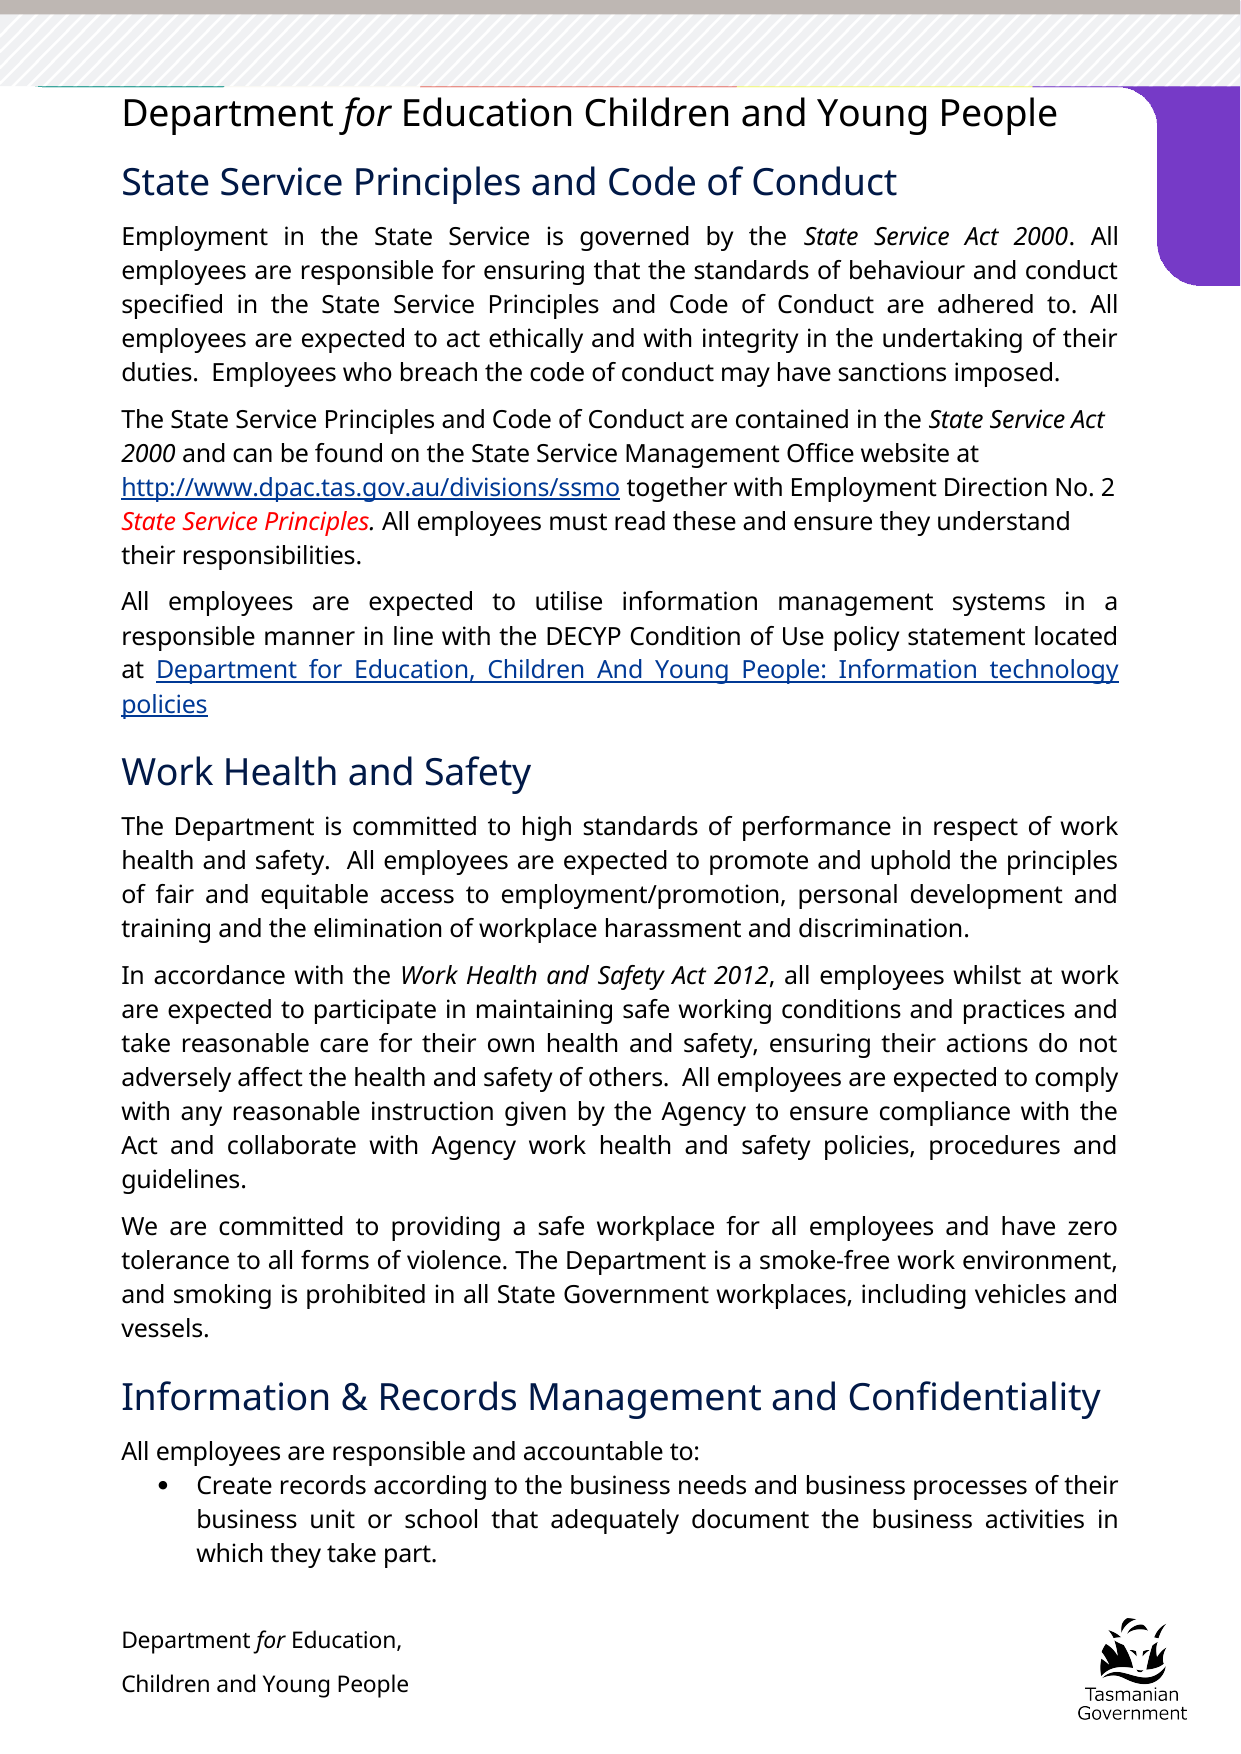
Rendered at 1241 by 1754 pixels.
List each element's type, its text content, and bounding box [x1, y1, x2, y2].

text Employment in the State Service is governed by the State Service Act 2000. All employees are responsible for ensuring that the standards of behaviour and conduct specified in the State Service Principles and Code of Conduct are adhered to. All employees are expected to act ethically and with integrity in the undertaking of their duties. Employees who breach the code of conduct may have sanctions imposed. [121, 218, 1119, 389]
subtitle Work Health and Safety [121, 745, 1119, 796]
picture [0, 0, 1241, 286]
text All employees are expected to utilise information management systems in a responsible manner in line with the DECYP Condition of Use policy statement located at Department for Education, Children And Young People: Information technology policies [121, 584, 1119, 720]
subtitle Information & Records Management and Confidentiality [121, 1370, 1119, 1421]
picture [1078, 1618, 1187, 1720]
list Create records according to the business needs and business processes of their business unit or school that adequately document the business activities in which they take part. [158, 1467, 1119, 1569]
text The State Service Principles and Code of Conduct are contained in the State Service Act 2000 and can be found on the State Service Management Office website at http://www.dpac.tas.gov.au/divisions/ssmo together with Employment Direction No. 2 State Service Principles. All employees must read these and ensure they understand their responsibilities. [121, 401, 1119, 572]
text The Department is committed to high standards of performance in respect of work health and safety. All employees are expected to promote and uphold the principles of fair and equitable access to employment/promotion, personal development and training and the elimination of workplace harassment and discrimination. [121, 809, 1119, 945]
text We are committed to providing a safe workplace for all employees and have zero tolerance to all forms of violence. The Department is a smoke-free work environment, and smoking is prohibited in all State Government workplaces, including vehicles and vessels. [121, 1208, 1119, 1345]
subtitle State Service Principles and Code of Conduct [121, 155, 1119, 206]
text In accordance with the Work Health and Safety Act 2012, all employees whilst at work are expected to participate in maintaining safe working conditions and practices and take reasonable care for their own health and safety, ensuring their actions do not adversely affect the health and safety of others. All employees are expected to comply with any reasonable instruction given by the Agency to ensure compliance with the Act and collaborate with Agency work health and safety policies, procedures and guidelines. [121, 958, 1119, 1196]
text All employees are responsible and accountable to: [121, 1433, 1119, 1467]
